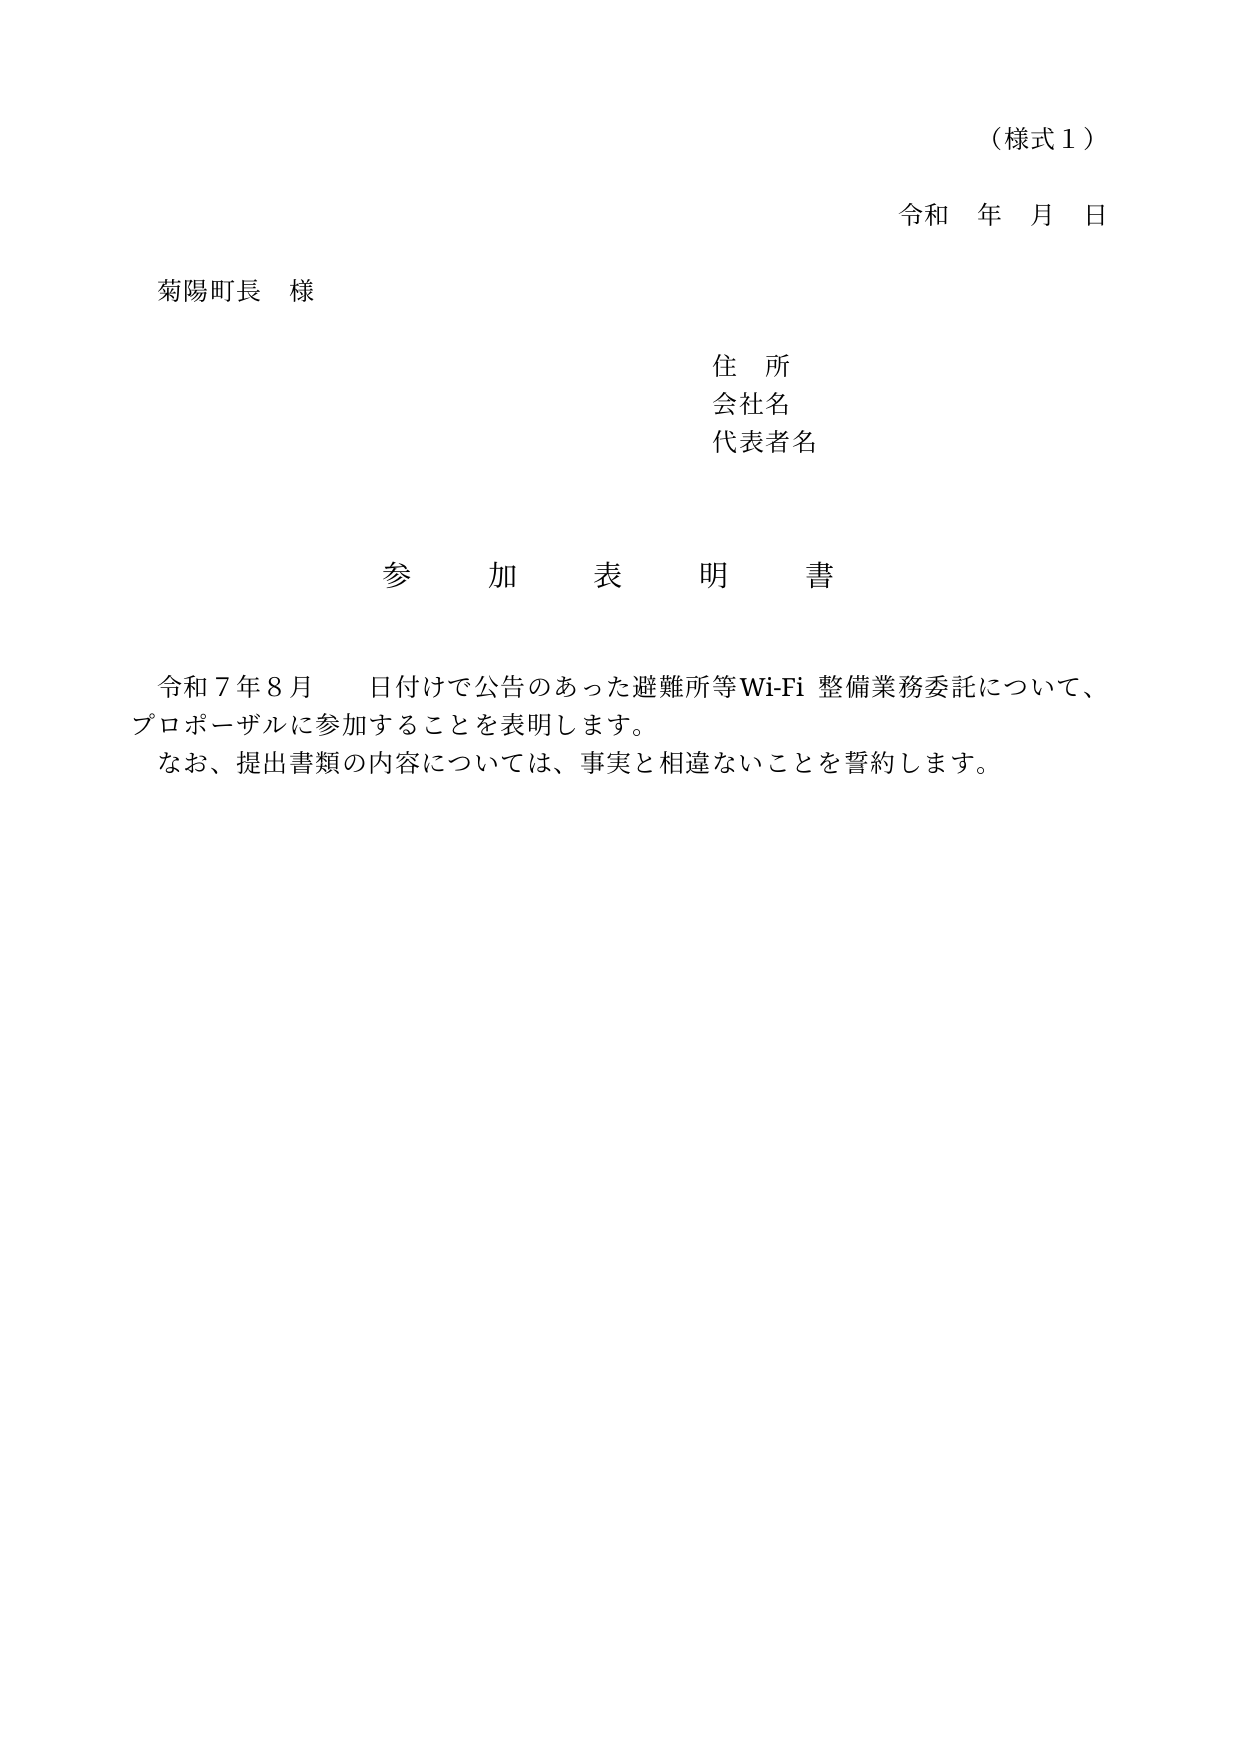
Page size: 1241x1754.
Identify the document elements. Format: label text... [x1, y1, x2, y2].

text 菊陽町長 様 [131, 270, 1012, 308]
text 住 所 [707, 346, 1016, 384]
text 令和７年８月 日付けで公告のあった避難所等Wi-Fi整備業務委託について、プロポーザルに参加することを表明します。 [131, 666, 1110, 742]
text 会社名 [707, 384, 1016, 422]
text なお、提出書類の内容については、事実と相違ないことを誓約します。 [131, 742, 1110, 780]
text （様式１） [131, 119, 1110, 157]
text 令和 年 月 日 [131, 194, 1110, 232]
text 参 加 表 明 書 [131, 536, 1110, 612]
text 代表者名 [707, 422, 1110, 460]
